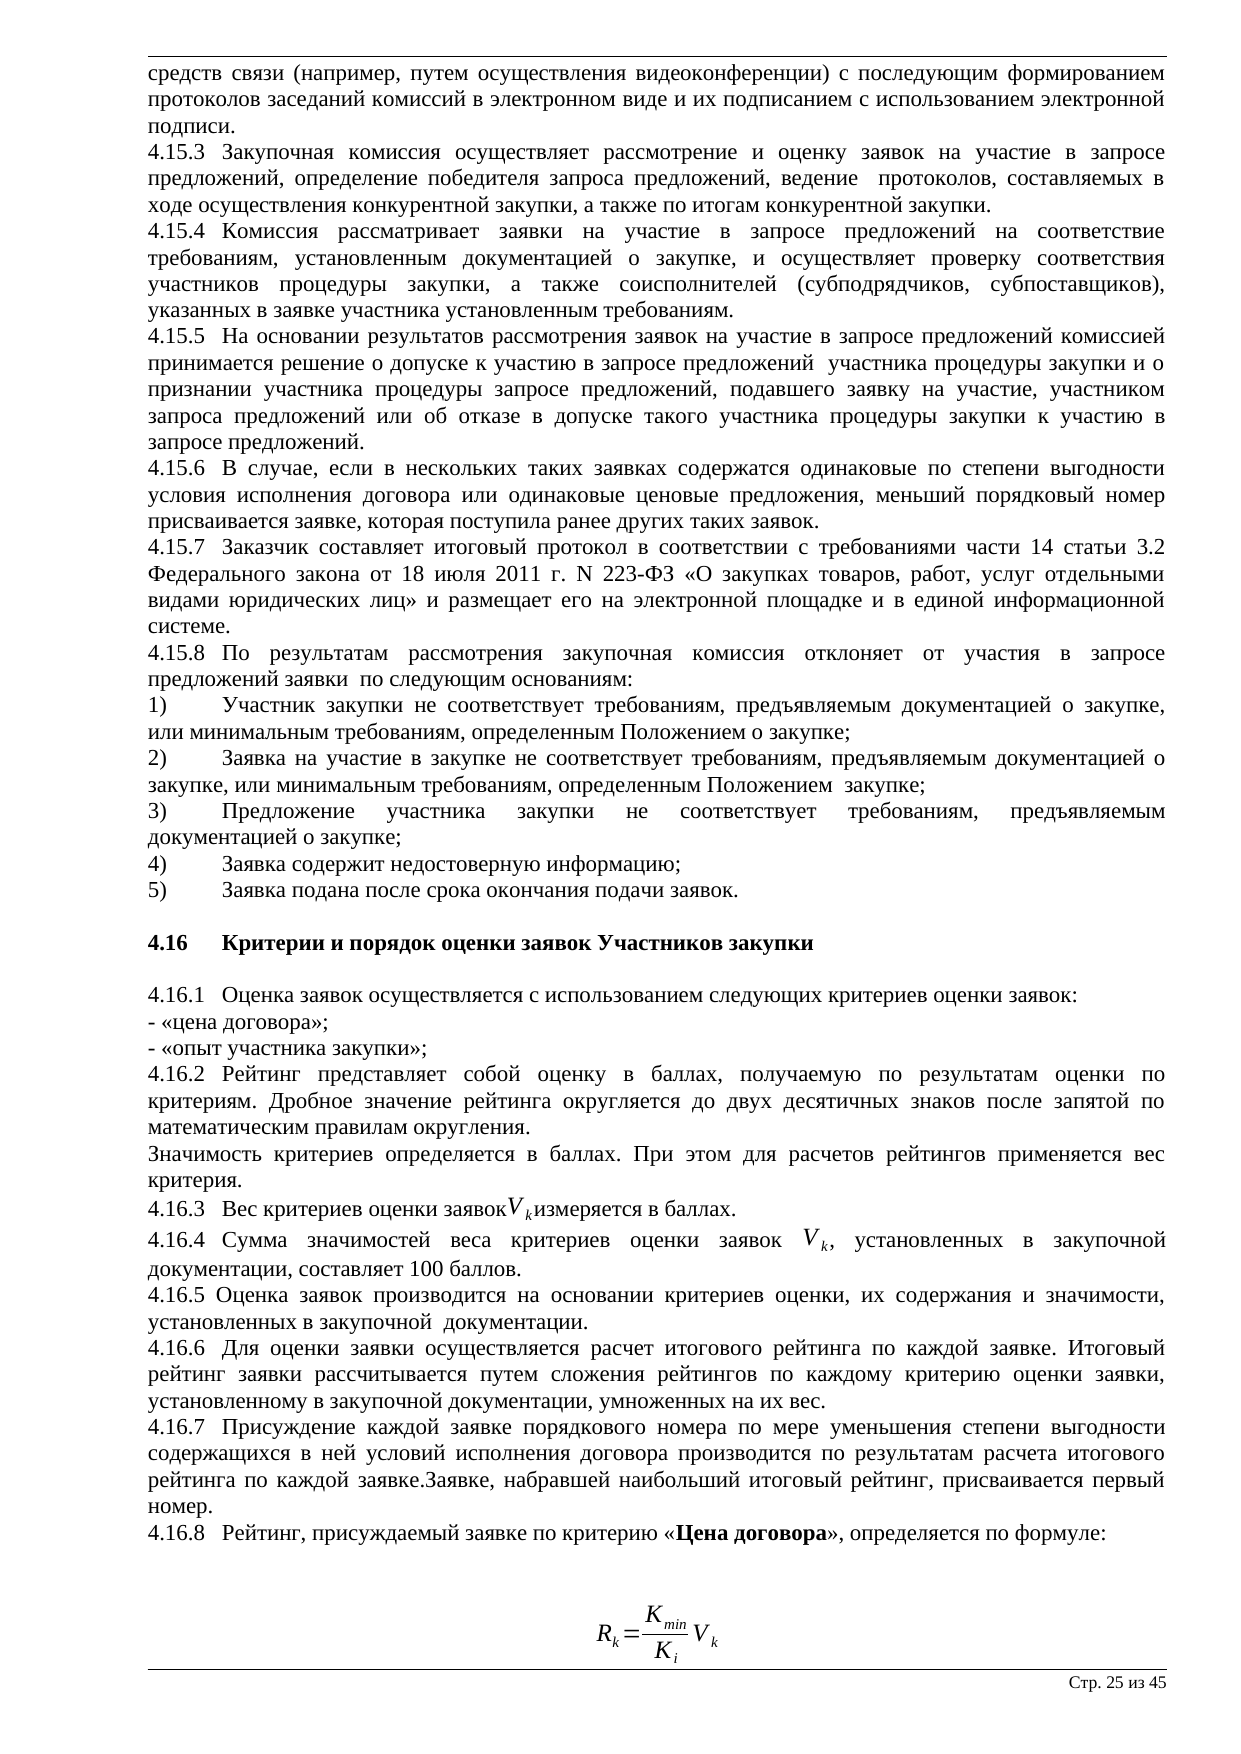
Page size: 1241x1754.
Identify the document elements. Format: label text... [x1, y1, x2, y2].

text 4.15.4 Комиссия рассматривает заявки на участие в запросе предложений на соответствие требованиям, установленным документацией о закупке, и осуществляет проверку соответствия участников процедуры закупки, а также соисполнителей (субподрядчиков, субпоставщиков), указанных в заявке участника установленным требованиям. [148, 217, 1167, 323]
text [148, 59, 1167, 138]
text - «опыт участника закупки»; [148, 1034, 1167, 1061]
text 5) Заявка подана после срока окончания подачи заявок. [148, 876, 1167, 902]
text 4.15.7 Заказчик составляет итоговый протокол в соответствии с требованиями части 14 статьи 3.2 Федерального закона от 18 июля 2011 г. N 223-ФЗ «О закупках товаров, работ, услуг отдельными видами юридических лиц» и размещает его на электронной площадке и в единой информационной системе. [148, 533, 1167, 639]
text 2) Заявка на участие в закупке не соответствует требованиям, предъявляемым документацией о закупке, или минимальным требованиям, определенным Положением закупке; [148, 744, 1167, 797]
text 4.15.5 На основании результатов рассмотрения заявок на участие в запросе предложений комиссией принимается решение о допуске к участию в запросе предложений участника процедуры закупки и о признании участника процедуры запросе предложений, подавшего заявку на участие, участником запроса предложений или об отказе в допуске такого участника процедуры закупки к участию в запросе предложений. [148, 323, 1167, 454]
text 4.16.7 Присуждение каждой заявке порядкового номера по мере уменьшения степени выгодности содержащихся в ней условий исполнения договора производится по результатам расчета итогового рейтинга по каждой заявке.Заявке, набравшей наибольший итоговый рейтинг, присваивается первый номер. [148, 1413, 1167, 1518]
text Значимость критериев определяется в баллах. При этом для расчетов рейтингов применяется вес критерия. [148, 1139, 1167, 1192]
text 4.15.8 По результатам рассмотрения закупочная комиссия отклоняет от участия в запросе предложений заявки по следующим основаниям: [148, 639, 1167, 692]
text - «цена договора»; [148, 1008, 1167, 1034]
text 4.16.6 Для оценки заявки осуществляется расчет итогового рейтинга по каждой заявке. Итоговый рейтинг заявки рассчитывается путем сложения рейтингов по каждому критерию оценки заявки, установленному в закупочной документации, умноженных на их вес. [148, 1334, 1167, 1413]
list Критерии и порядок оценки заявок Участников закупки [148, 929, 1167, 955]
text 4.16.1 Оценка заявок осуществляется с использованием следующих критериев оценки заявок: [148, 981, 1167, 1008]
text 4.16.5 Оценка заявок производится на основании критериев оценки, их содержания и значимости, установленных в закупочной документации. [148, 1281, 1167, 1334]
text 4.16.3 Вес критериев оценки заявокизмеряется в баллах. [148, 1192, 1167, 1224]
text 4.15.6 В случае, если в нескольких таких заявках содержатся одинаковые по степени выгодности условия исполнения договора или одинаковые ценовые предложения, меньший порядковый номер присваивается заявке, которая поступила ранее других таких заявок. [148, 454, 1167, 533]
text 4.16.4 Сумма значимостей веса критериев оценки заявок , установленных в закупочной документации, составляет 100 баллов. [148, 1224, 1167, 1281]
text 3) Предложение участника закупки не соответствует требованиям, предъявляемым документацией о закупке; [148, 797, 1167, 850]
text 1) Участник закупки не соответствует требованиям, предъявляемым документацией о закупке, или минимальным требованиям, определенным Положением о закупке; [148, 692, 1167, 744]
text 4.16.2 Рейтинг представляет собой оценку в баллах, получаемую по результатам оценки по критериям. Дробное значение рейтинга округляется до двух десятичных знаков после запятой по математическим правилам округления. [148, 1061, 1167, 1139]
text 4.16.8 Рейтинг, присуждаемый заявке по критерию «Цена договора», определяется по формуле: [148, 1518, 1167, 1546]
text 4) Заявка содержит недостоверную информацию; [148, 850, 1167, 876]
text 4.15.3 Закупочная комиссия осуществляет рассмотрение и оценку заявок на участие в запросе предложений, определение победителя запроса предложений, ведение протоколов, составляемых в ходе осуществления конкурентной закупки, а также по итогам конкурентной закупки. [148, 138, 1167, 217]
